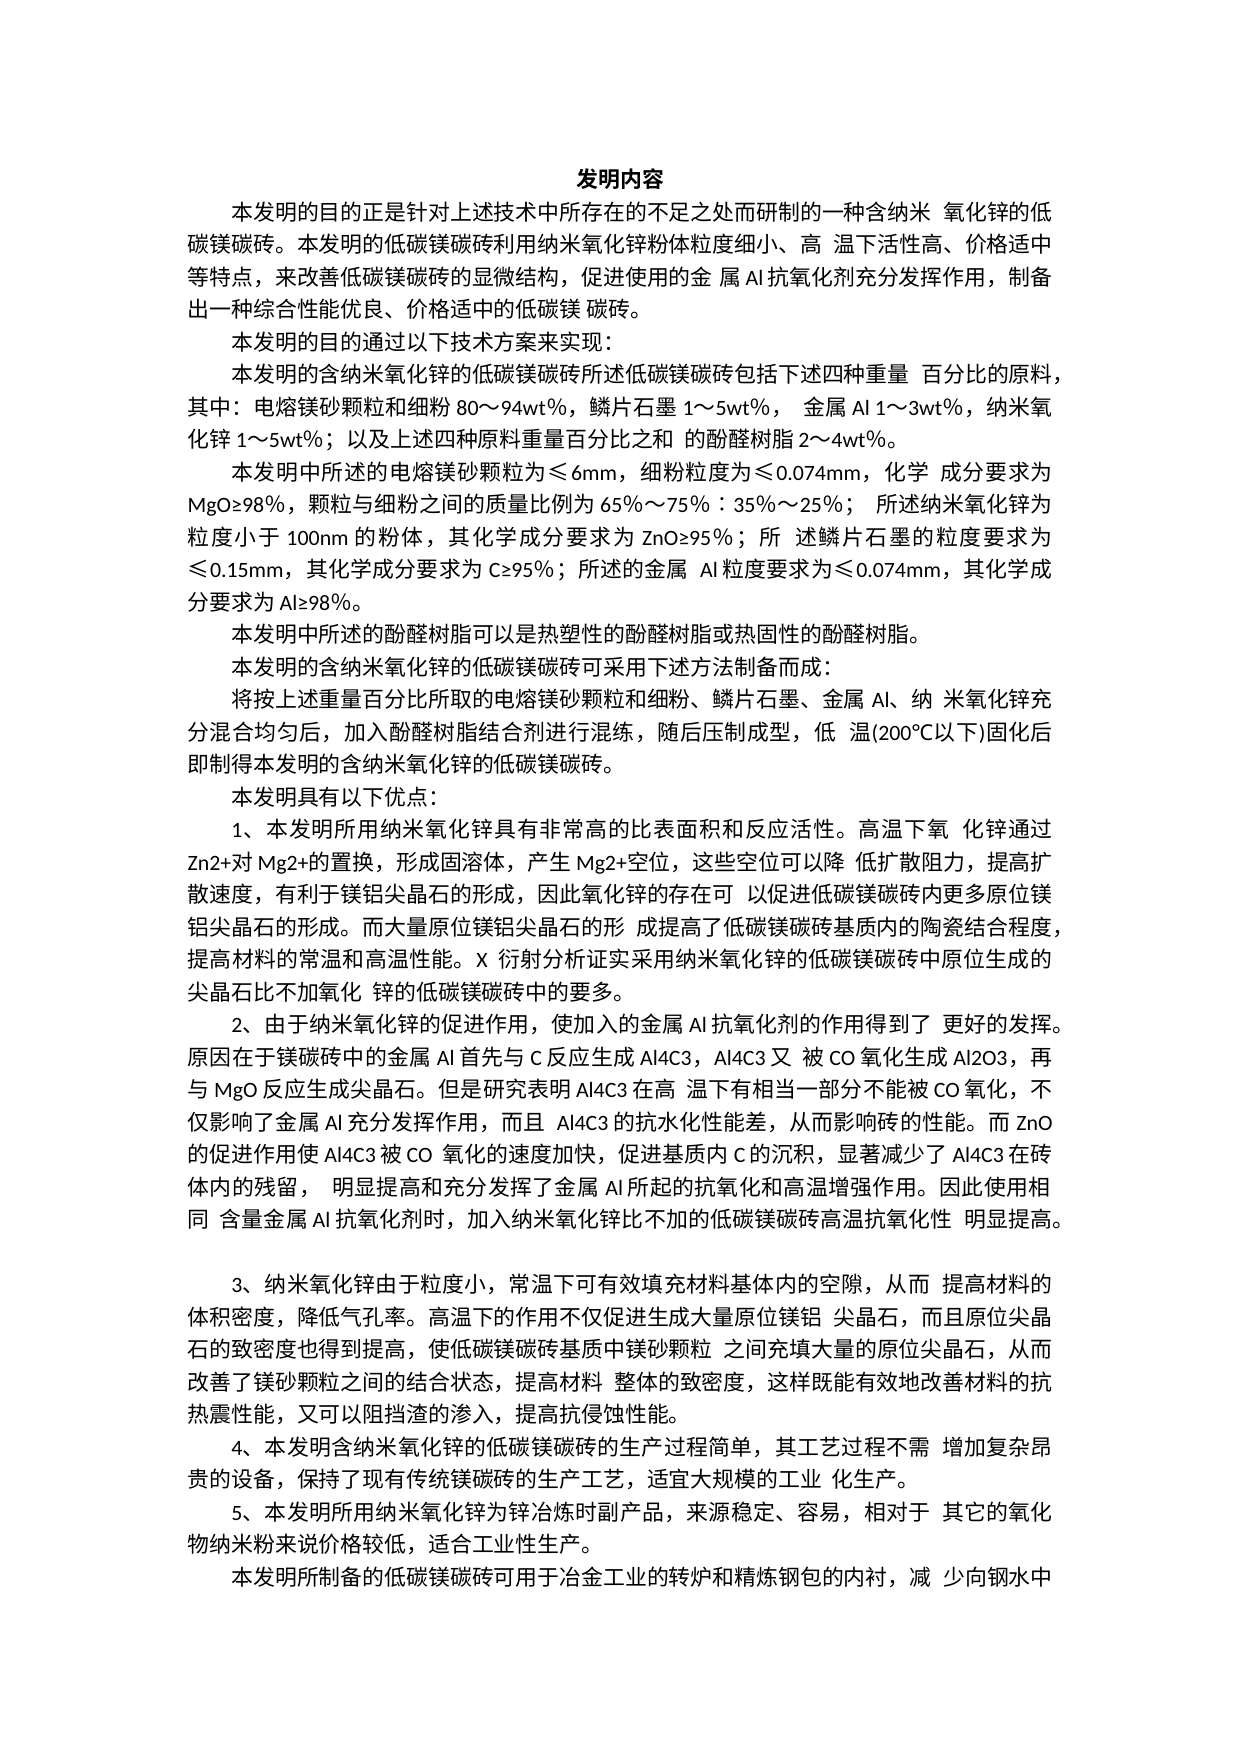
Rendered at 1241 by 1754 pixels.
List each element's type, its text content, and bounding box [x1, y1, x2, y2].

text 本发明的含纳米氧化锌的低碳镁碳砖可采用下述方法制备而成： [187, 649, 1053, 682]
text 3、纳米氧化锌由于粒度小，常温下可有效填充材料基体内的空隙，从而 提高材料的体积密度，降低气孔率。高温下的作用不仅促进生成大量原位镁铝 尖晶石，而且原位尖晶石的致密度也得到提高，使低碳镁碳砖基质中镁砂颗粒 之间充填大量的原位尖晶石，从而改善了镁砂颗粒之间的结合状态，提高材料 整体的致密度，这样既能有效地改善材料的抗热震性能，又可以阻挡渣的渗入，提高抗侵蚀性能。 [187, 1267, 1053, 1429]
text 本发明中所述的电熔镁砂颗粒为≤6mm，细粉粒度为≤0.074mm，化学 成分要求为MgO≥98％，颗粒与细粉之间的质量比例为65％～75％∶35％～25％； 所述纳米氧化锌为粒度小于100nm的粉体，其化学成分要求为ZnO≥95％；所 述鳞片石墨的粒度要求为≤0.15mm，其化学成分要求为C≥95％；所述的金属 Al粒度要求为≤0.074mm，其化学成分要求为Al≥98％。 [187, 454, 1053, 617]
text 本发明的目的通过以下技术方案来实现： [187, 324, 1053, 357]
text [187, 1559, 1053, 1592]
text 将按上述重量百分比所取的电熔镁砂颗粒和细粉、鳞片石墨、金属Al、纳 米氧化锌充分混合均匀后，加入酚醛树脂结合剂进行混练，随后压制成型，低 温(200℃以下)固化后即制得本发明的含纳米氧化锌的低碳镁碳砖。 [187, 682, 1053, 779]
text 本发明的目的正是针对上述技术中所存在的不足之处而研制的一种含纳米 氧化锌的低碳镁碳砖。本发明的低碳镁碳砖利用纳米氧化锌粉体粒度细小、高 温下活性高、价格适中等特点，来改善低碳镁碳砖的显微结构，促进使用的金 属Al抗氧化剂充分发挥作用，制备出一种综合性能优良、价格适中的低碳镁 碳砖。 [187, 194, 1053, 324]
text 发明内容 [187, 162, 1053, 194]
text 4、本发明含纳米氧化锌的低碳镁碳砖的生产过程简单，其工艺过程不需 增加复杂昂贵的设备，保持了现有传统镁碳砖的生产工艺，适宜大规模的工业 化生产。 [187, 1429, 1053, 1494]
text 5、本发明所用纳米氧化锌为锌冶炼时副产品，来源稳定、容易，相对于 其它的氧化物纳米粉来说价格较低，适合工业性生产。 [187, 1494, 1053, 1559]
text 本发明具有以下优点： [187, 779, 1053, 812]
text 本发明中所述的酚醛树脂可以是热塑性的酚醛树脂或热固性的酚醛树脂。 [187, 617, 1053, 649]
text 1、本发明所用纳米氧化锌具有非常高的比表面积和反应活性。高温下氧 化锌通过Zn2+对Mg2+的置换，形成固溶体，产生Mg2+空位，这些空位可以降 低扩散阻力，提高扩散速度，有利于镁铝尖晶石的形成，因此氧化锌的存在可 以促进低碳镁碳砖内更多原位镁铝尖晶石的形成。而大量原位镁铝尖晶石的形 成提高了低碳镁碳砖基质内的陶瓷结合程度，提高材料的常温和高温性能。X 衍射分析证实采用纳米氧化锌的低碳镁碳砖中原位生成的尖晶石比不加氧化 锌的低碳镁碳砖中的要多。 [187, 812, 1053, 1007]
text 2、由于纳米氧化锌的促进作用，使加入的金属Al抗氧化剂的作用得到了 更好的发挥。原因在于镁碳砖中的金属Al首先与C反应生成Al4C3，Al4C3又 被CO氧化生成Al2O3，再与MgO反应生成尖晶石。但是研究表明Al4C3在高 温下有相当一部分不能被CO氧化，不仅影响了金属Al充分发挥作用，而且 Al4C3的抗水化性能差，从而影响砖的性能。而ZnO的促进作用使Al4C3被CO 氧化的速度加快，促进基质内C的沉积，显著减少了Al4C3在砖体内的残留， 明显提高和充分发挥了金属Al所起的抗氧化和高温增强作用。因此使用相同 含量金属Al抗氧化剂时，加入纳米氧化锌比不加的低碳镁碳砖高温抗氧化性 明显提高。 [187, 1007, 1053, 1267]
text 本发明的含纳米氧化锌的低碳镁碳砖所述低碳镁碳砖包括下述四种重量 百分比的原料，其中：电熔镁砂颗粒和细粉80～94wt％，鳞片石墨1～5wt％， 金属Al 1～3wt％，纳米氧化锌1～5wt％；以及上述四种原料重量百分比之和 的酚醛树脂2～4wt％。 [187, 357, 1053, 454]
